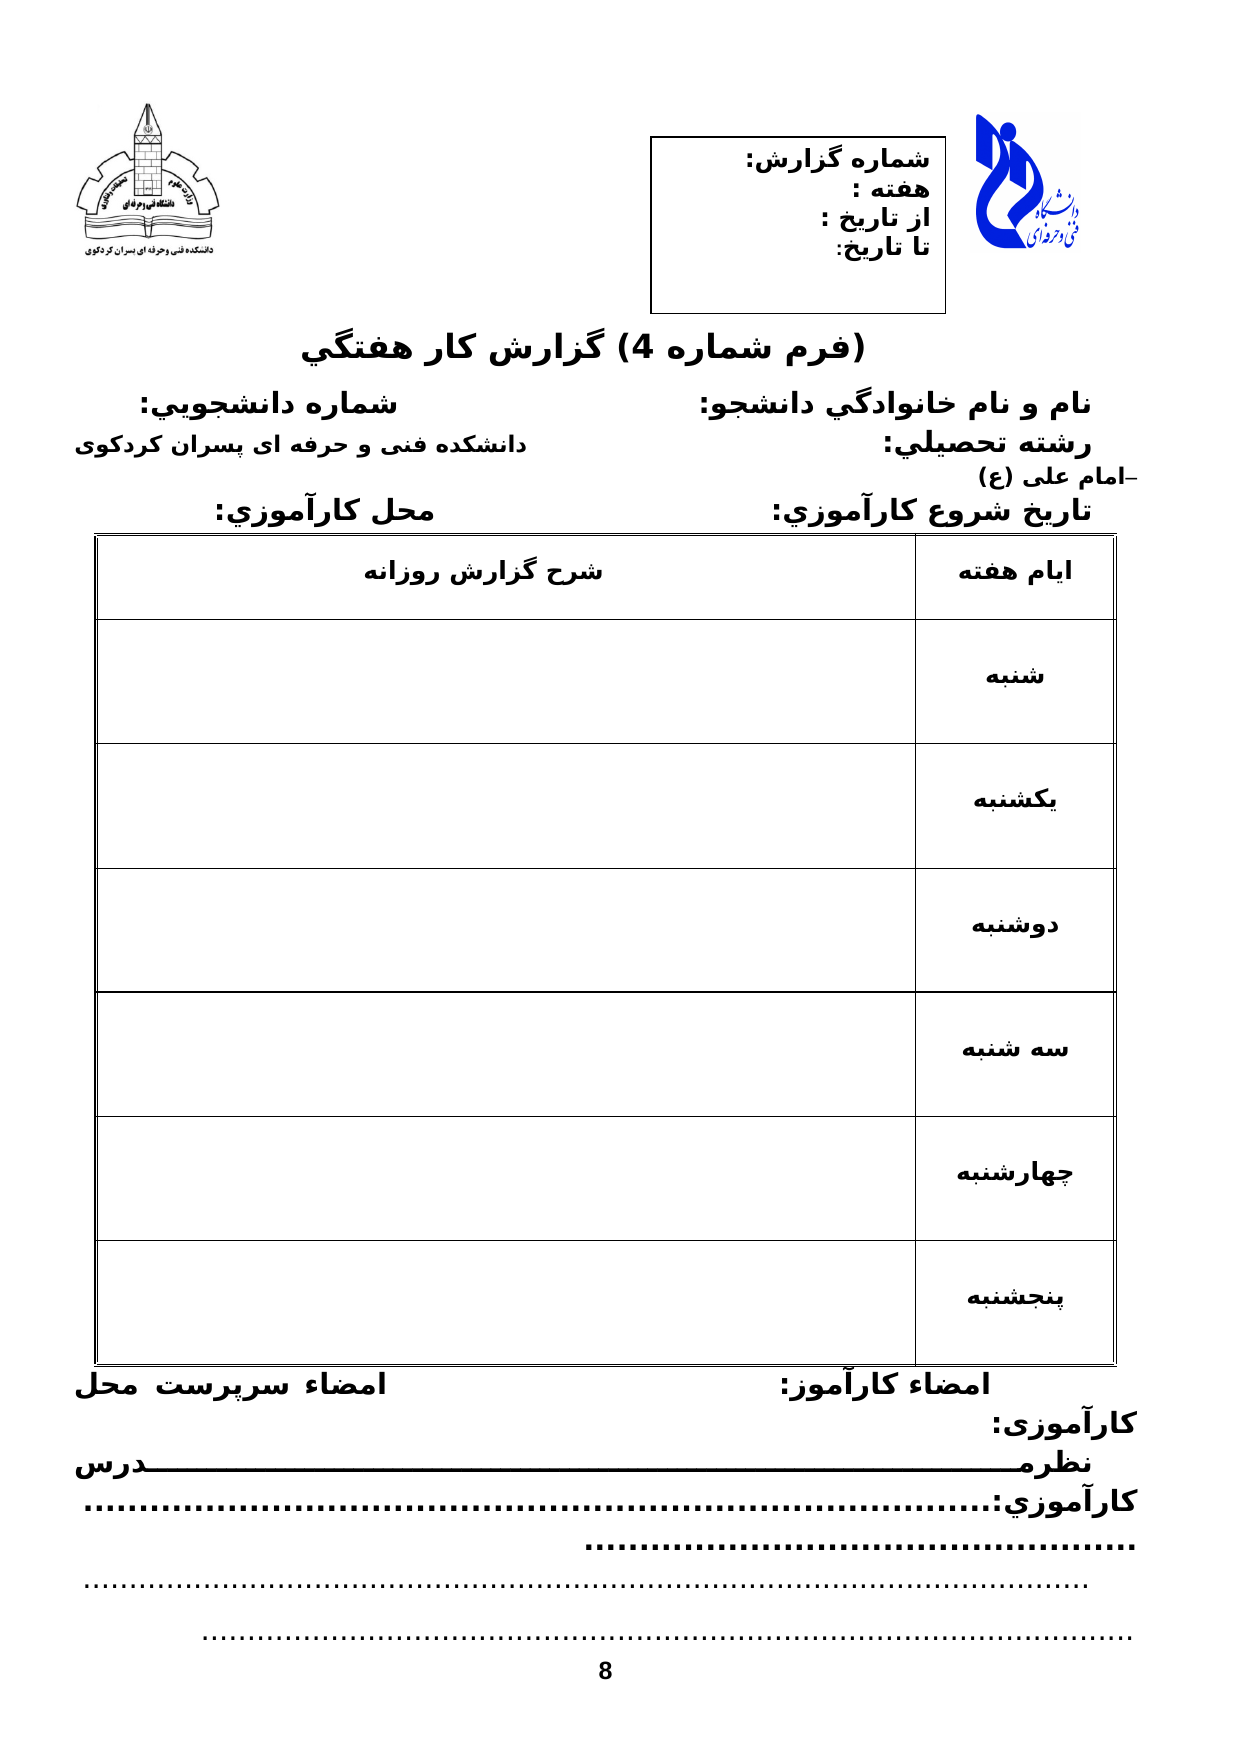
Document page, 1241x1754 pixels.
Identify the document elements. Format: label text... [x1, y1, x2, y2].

picture [73, 101, 221, 260]
table_header ایام هفته [916, 534, 1115, 619]
list نظرمدرس كارآموزي:.................................................................................................................................... [74, 1445, 1137, 1557]
table_cell چهارشنبه [916, 1117, 1113, 1239]
table_cell سه شنبه [916, 993, 1113, 1116]
table_cell دوشنبه [916, 869, 1113, 991]
list امضاء كارآموز: امضاء‌ سرپرست محل کارآموزی: [74, 1367, 1137, 1440]
list نام و نام خانوادگي دانشجو: شماره دانشجويي: [74, 386, 1137, 420]
table_cell [96, 1241, 915, 1364]
table_cell [98, 869, 915, 991]
table_cell [98, 1117, 915, 1239]
table_cell پنجشنبه [916, 1241, 1115, 1364]
table_cell [98, 744, 915, 867]
list رشته تحصيلي: دانشکده فنی و حرفه ای پسران کردکوی –امام علی (ع) [74, 425, 1137, 490]
table_header شرح گزارش روزانه [96, 536, 915, 619]
list تاريخ شروع كارآموزي: محل كارآموزي: [74, 494, 1137, 528]
table_cell [98, 620, 915, 743]
table_cell [98, 993, 915, 1116]
table_cell شنبه [916, 620, 1113, 743]
table_cell يكشنبه [916, 744, 1113, 867]
text (فرم شماره 4) گزارش كار هفتگي [74, 328, 1137, 367]
list .................................................................................................................................................................................................................. [74, 1562, 1137, 1647]
